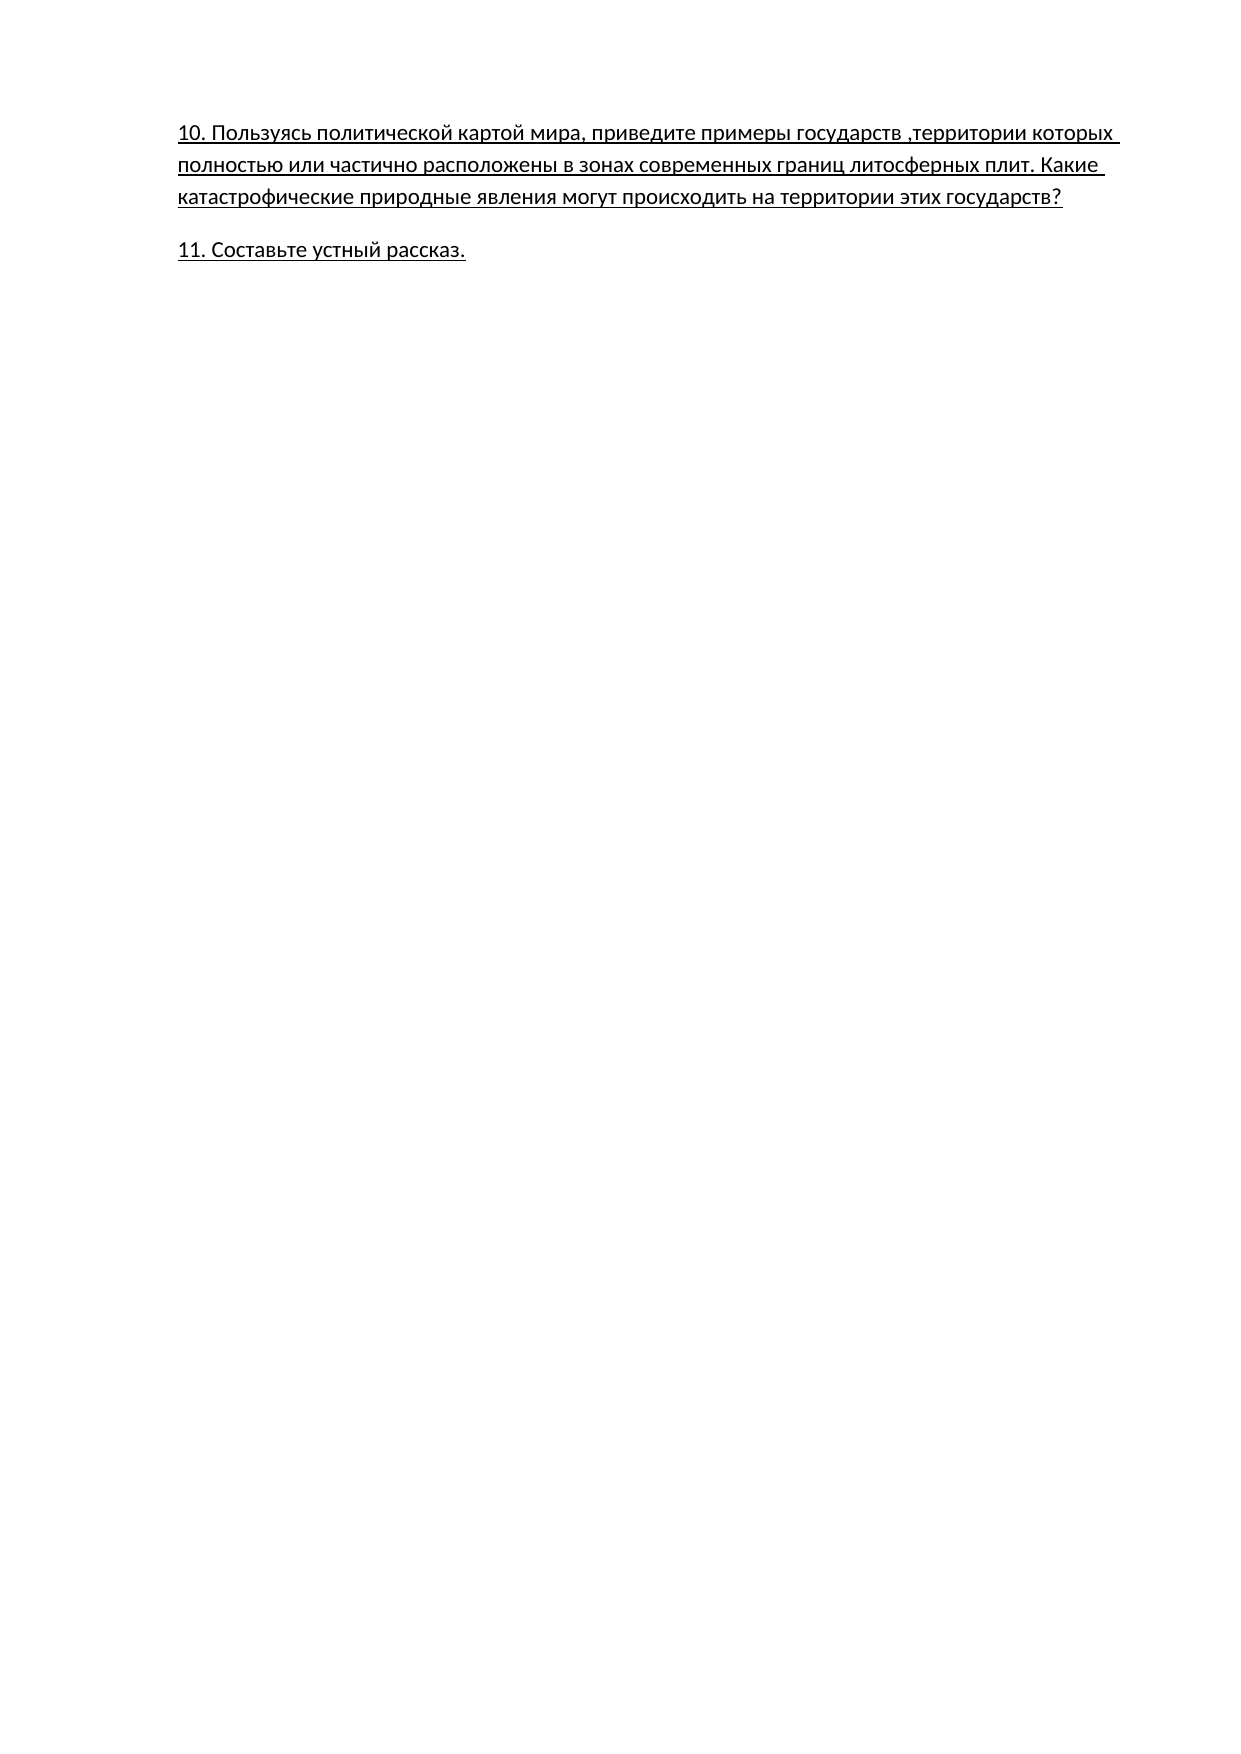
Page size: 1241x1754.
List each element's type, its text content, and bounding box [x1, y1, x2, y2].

text 10. Пользуясь политической картой мира, приведите примеры государств ,территории которых полностью или частично расположены в зонах современных границ литосферных плит. Какие катастрофические природные явления могут происходить на территории этих государств? [177, 118, 1152, 211]
text 11. Составьте устный рассказ. [177, 236, 1152, 263]
